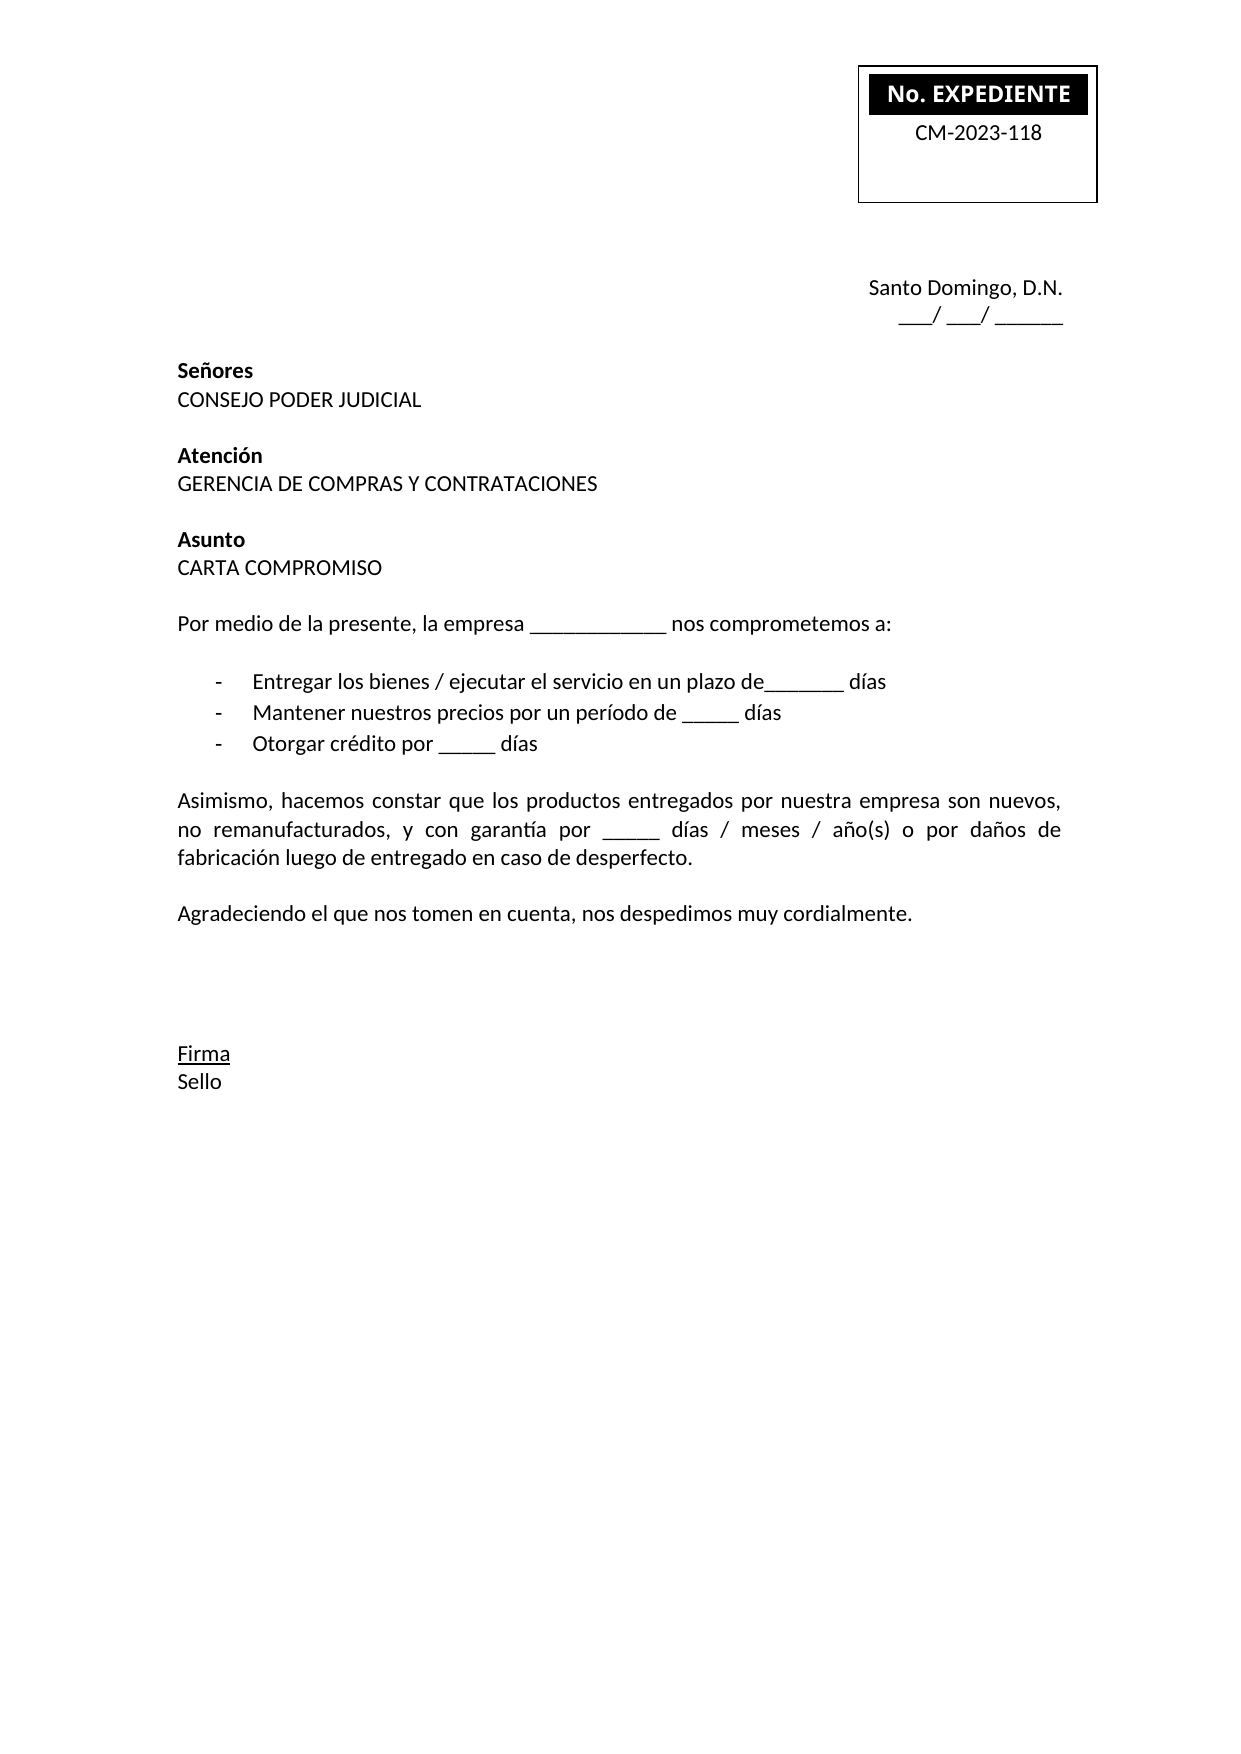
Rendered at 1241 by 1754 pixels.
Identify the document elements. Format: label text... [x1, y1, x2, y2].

list Mantener nuestros precios por un período de _____ días [215, 696, 1063, 727]
text Señores [177, 357, 1063, 385]
text Agradeciendo el que nos tomen en cuenta, nos despedimos muy cordialmente. [177, 899, 1063, 927]
text ___/ ___/ ______ [177, 301, 1063, 329]
text Asimismo, hacemos constar que los productos entregados por nuestra empresa son nuevos, no remanufacturados, y con garantía por _____ días / meses / año(s) o por daños de fabricación luego de entregado en caso de desperfecto. [177, 787, 1063, 871]
text CONSEJO PODER JUDICIAL [177, 385, 1063, 413]
text Firma [177, 1039, 1063, 1067]
list Entregar los bienes / ejecutar el servicio en un plazo de_______ días [215, 665, 1063, 696]
text Atención [177, 441, 1063, 469]
text Santo Domingo, D.N. [177, 273, 1063, 301]
text Sello [177, 1067, 1063, 1095]
text GERENCIA DE COMPRAS Y CONTRATACIONES [177, 469, 1063, 497]
text CARTA COMPROMISO [177, 553, 1063, 581]
text Por medio de la presente, la empresa ____________ nos comprometemos a: [177, 609, 1063, 637]
list Otorgar crédito por _____ días [215, 727, 1063, 759]
text Asunto [177, 525, 1063, 553]
